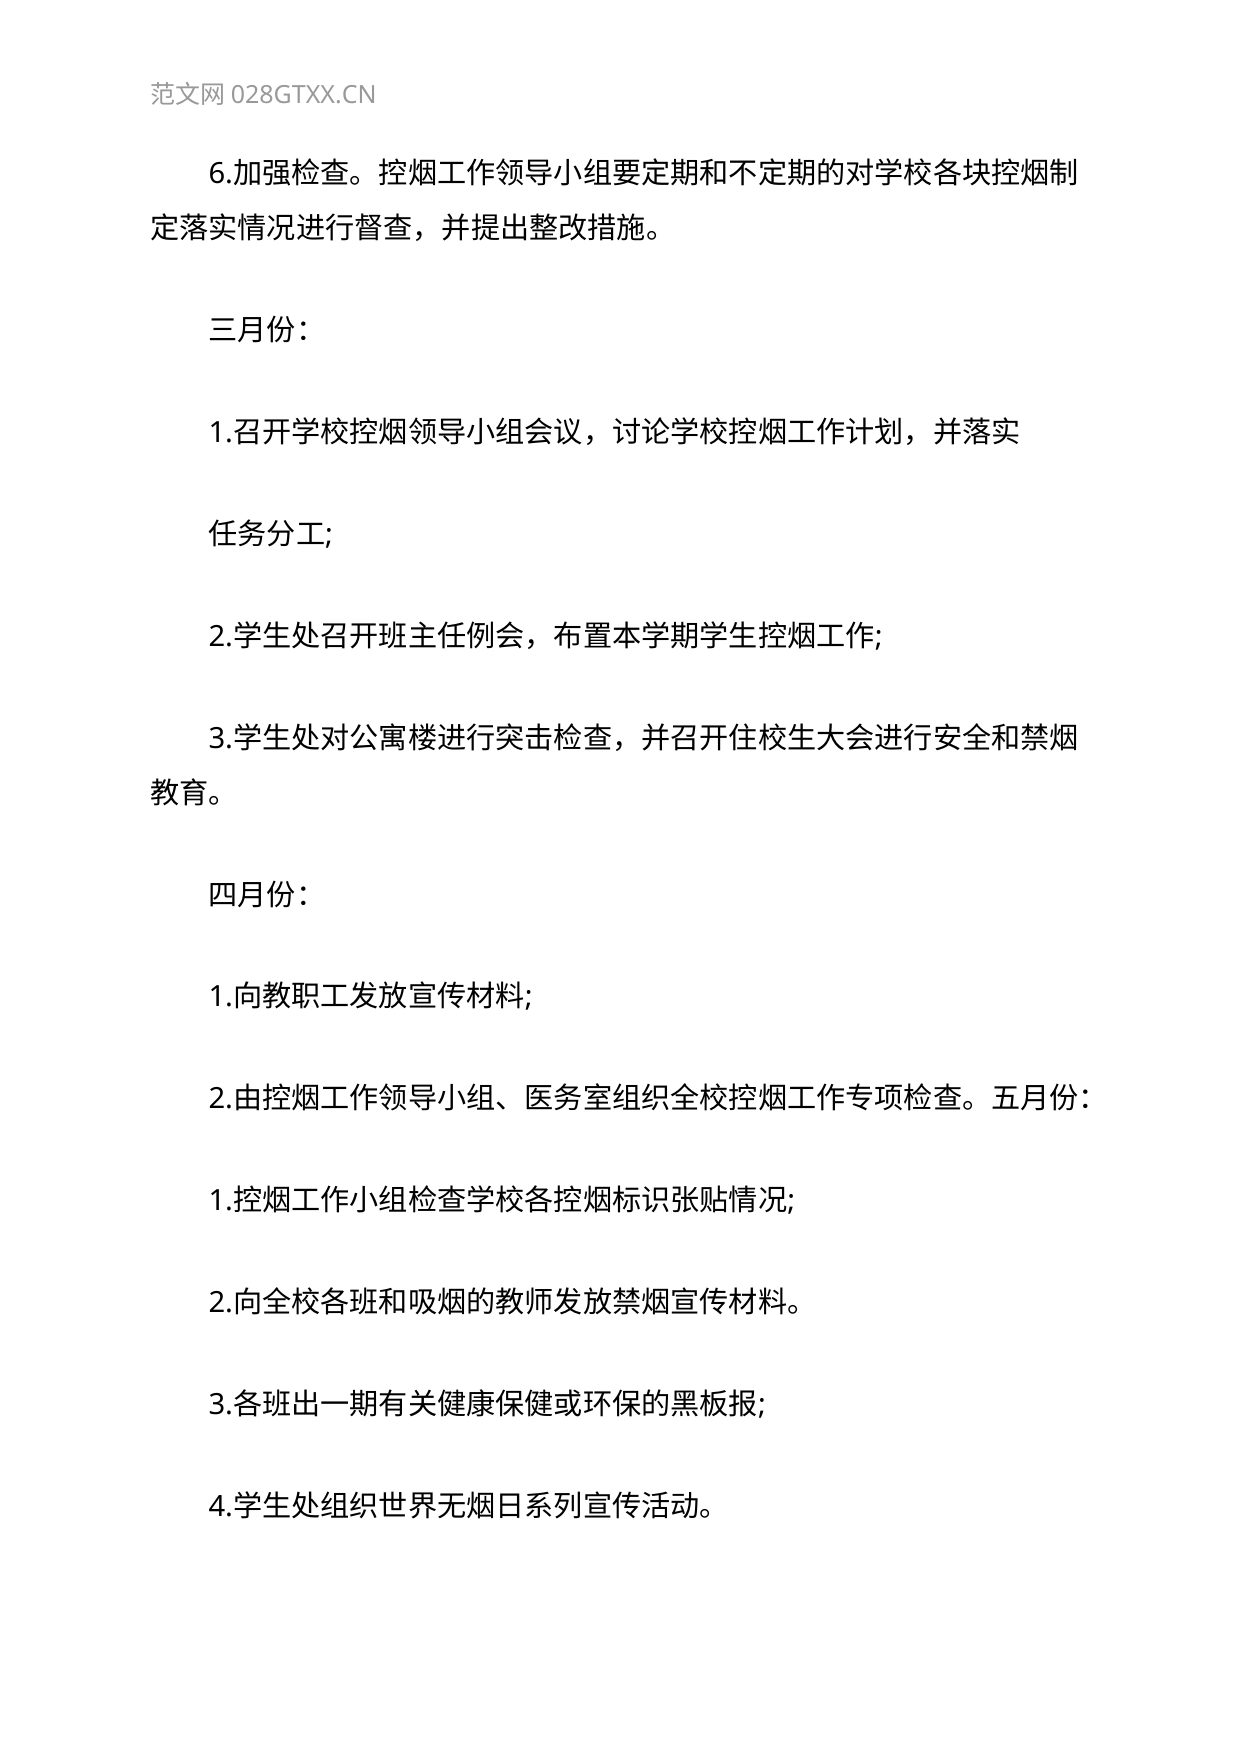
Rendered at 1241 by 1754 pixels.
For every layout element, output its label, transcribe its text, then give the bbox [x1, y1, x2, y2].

text 2.向全校各班和吸烟的教师发放禁烟宣传材料。 [150, 1279, 1090, 1321]
text 四月份： [150, 871, 1090, 913]
text 1.控烟工作小组检查学校各控烟标识张贴情况; [150, 1177, 1090, 1219]
text 2.由控烟工作领导小组、医务室组织全校控烟工作专项检查。五月份： [150, 1075, 1090, 1117]
text 1.向教职工发放宣传材料; [150, 973, 1090, 1015]
text 2.学生处召开班主任例会，布置本学期学生控烟工作; [150, 612, 1090, 655]
text 4.学生处组织世界无烟日系列宣传活动。 [150, 1483, 1090, 1525]
text 1.召开学校控烟领导小组会议，讨论学校控烟工作计划，并落实 [150, 408, 1090, 451]
text 3.各班出一期有关健康保健或环保的黑板报; [150, 1381, 1090, 1423]
text 任务分工; [150, 511, 1090, 553]
text 3.学生处对公寓楼进行突击检查，并召开住校生大会进行安全和禁烟教育。 [150, 714, 1090, 812]
text 三月份： [150, 307, 1090, 349]
text 6.加强检查。控烟工作领导小组要定期和不定期的对学校各块控烟制定落实情况进行督查，并提出整改措施。 [150, 150, 1090, 247]
